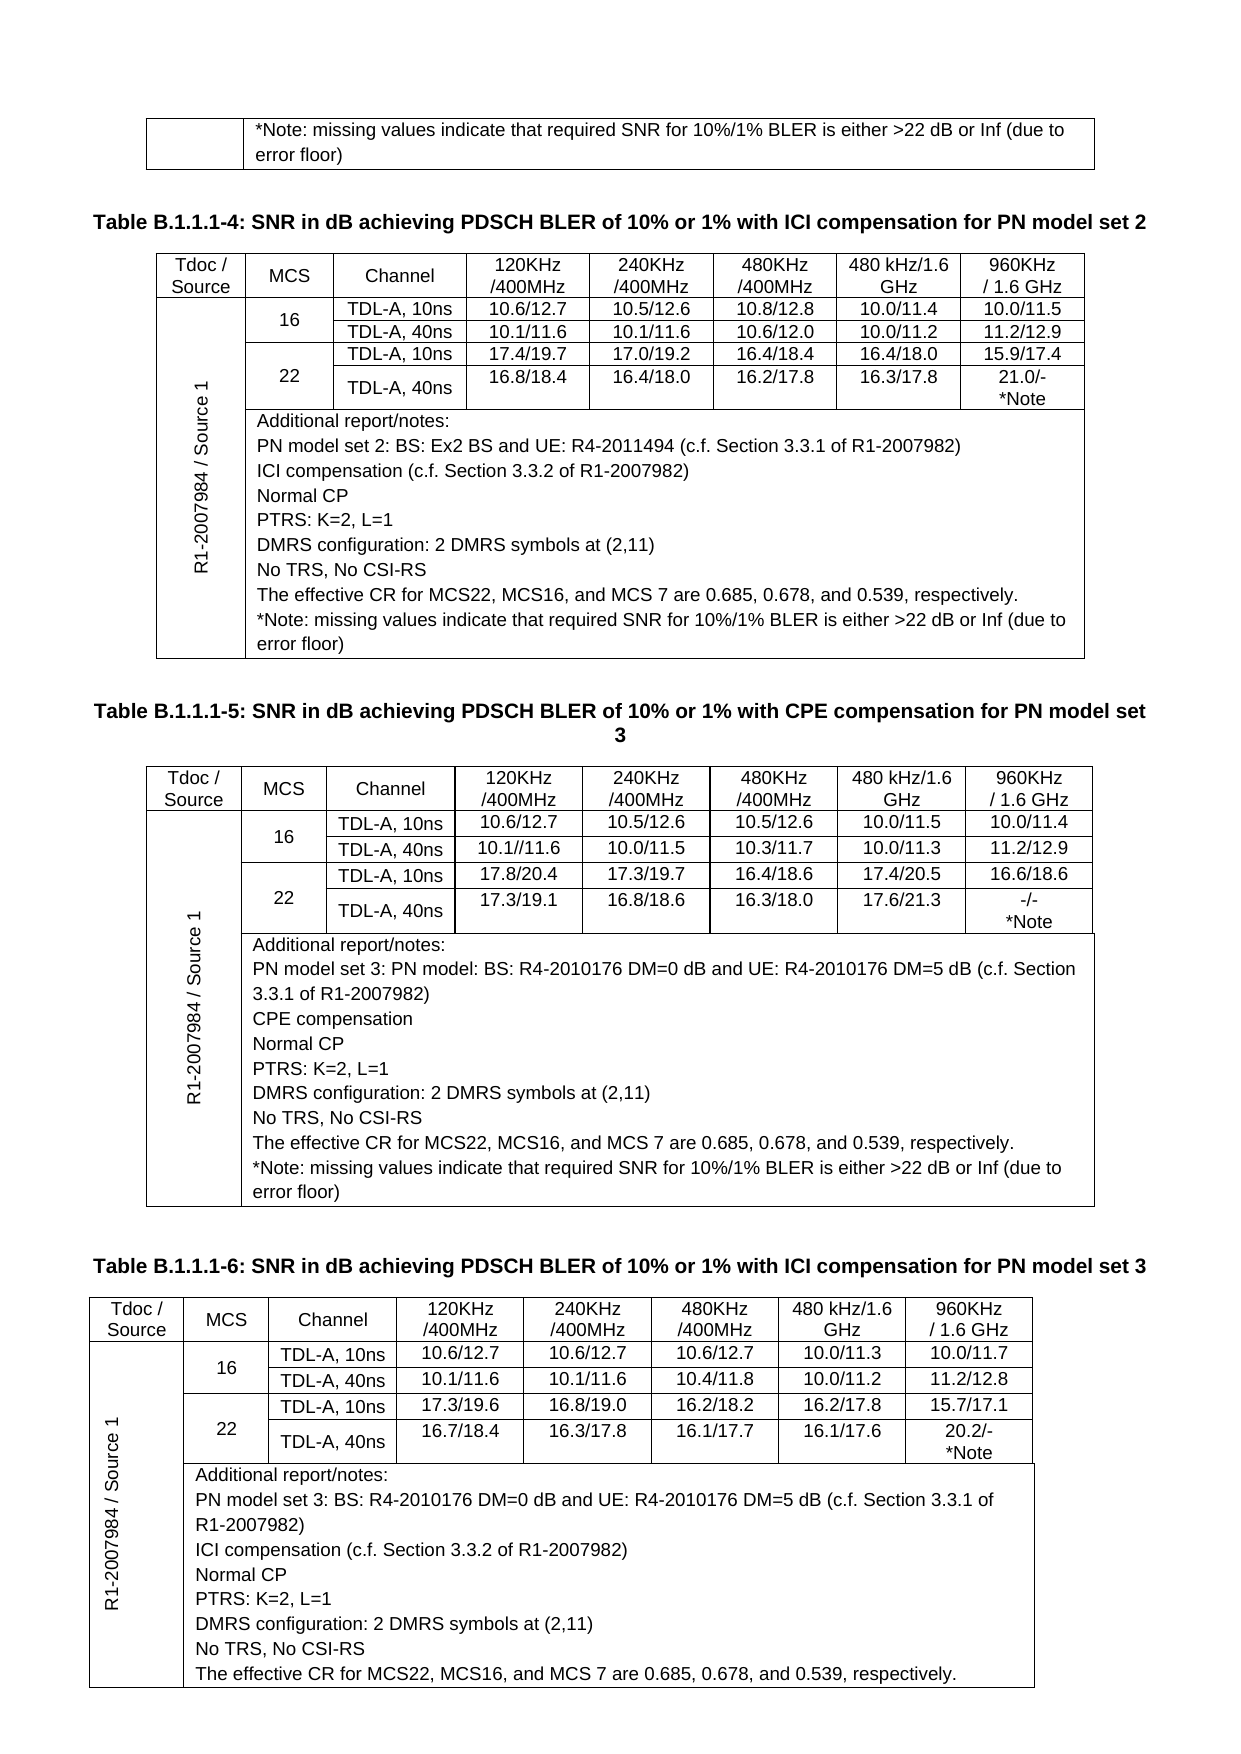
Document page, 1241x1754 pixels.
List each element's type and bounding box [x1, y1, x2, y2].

table_header [147, 767, 241, 810]
table_cell [242, 811, 326, 862]
table_cell [327, 811, 454, 836]
table_cell [327, 863, 454, 888]
table_cell [184, 1464, 1034, 1687]
table_header [90, 1298, 183, 1341]
table_cell [524, 1368, 651, 1393]
table_cell [246, 410, 1084, 658]
table_cell [714, 298, 836, 319]
table_cell [246, 343, 333, 409]
table_cell [334, 343, 466, 365]
table_header [246, 254, 333, 297]
table_cell [838, 889, 965, 932]
table_cell [90, 1342, 183, 1687]
table_cell [711, 889, 837, 932]
table_cell [467, 366, 589, 409]
table_header [242, 767, 326, 810]
table_cell [590, 321, 713, 342]
table_header [906, 1298, 1032, 1341]
table_cell [456, 811, 582, 836]
table_cell [838, 811, 965, 836]
table_cell [242, 934, 1094, 1206]
table_cell [157, 298, 245, 658]
table_cell [966, 863, 1092, 888]
table_header [711, 767, 837, 810]
table_header [397, 1298, 523, 1341]
table_header [334, 254, 466, 297]
table_cell [246, 298, 333, 342]
table_cell [961, 321, 1084, 342]
table_cell [961, 366, 1084, 409]
table_cell [779, 1368, 905, 1393]
table_cell [590, 298, 713, 319]
table_cell [961, 343, 1084, 365]
table_header [327, 767, 454, 810]
table_cell [524, 1342, 651, 1367]
table_cell [779, 1394, 905, 1419]
table_cell [524, 1420, 651, 1463]
table_header [590, 254, 713, 297]
table_cell [524, 1394, 651, 1419]
table_cell [652, 1342, 778, 1367]
table_cell [467, 343, 589, 365]
table_cell [397, 1368, 523, 1393]
table_cell [966, 811, 1092, 836]
table_cell [242, 863, 326, 932]
table_cell [711, 837, 837, 862]
table_cell [711, 863, 837, 888]
table_cell [652, 1394, 778, 1419]
table_cell [269, 1394, 396, 1419]
table_cell [467, 321, 589, 342]
table_header [966, 767, 1092, 810]
table_cell [966, 837, 1092, 862]
table_cell [244, 119, 1094, 169]
table_cell [583, 837, 709, 862]
table_header [467, 254, 589, 297]
table_header [838, 767, 965, 810]
table_header [456, 767, 582, 810]
table_cell [583, 889, 709, 932]
table_cell [147, 811, 241, 1206]
table_header [524, 1298, 651, 1341]
table_header [652, 1298, 778, 1341]
table_cell [467, 298, 589, 319]
table_cell [327, 889, 454, 932]
table_cell [906, 1368, 1032, 1393]
table_header [961, 254, 1084, 297]
table_header [157, 254, 245, 297]
table_cell [906, 1394, 1032, 1419]
table_cell [906, 1420, 1032, 1463]
table_cell [269, 1342, 396, 1367]
table_header [837, 254, 960, 297]
table_cell [837, 343, 960, 365]
table_cell [590, 343, 713, 365]
table_header [269, 1298, 396, 1341]
table_cell [184, 1394, 268, 1463]
table_cell [334, 298, 466, 319]
table_cell [837, 321, 960, 342]
table_cell [583, 863, 709, 888]
table_cell [838, 863, 965, 888]
table_header [779, 1298, 905, 1341]
table_cell [714, 321, 836, 342]
table_cell [906, 1342, 1032, 1367]
table_cell [961, 298, 1084, 319]
table_cell [652, 1368, 778, 1393]
table_cell [397, 1420, 523, 1463]
table_cell [583, 811, 709, 836]
table_cell [779, 1420, 905, 1463]
table_cell [966, 889, 1092, 932]
table_cell [838, 837, 965, 862]
table_cell [711, 811, 837, 836]
table_cell [837, 366, 960, 409]
table_cell [590, 366, 713, 409]
table_header [714, 254, 836, 297]
table_cell [652, 1420, 778, 1463]
table_cell [334, 366, 466, 409]
table_cell [714, 366, 836, 409]
table_cell [456, 863, 582, 888]
table_cell [184, 1342, 268, 1393]
table_cell [837, 298, 960, 319]
table_cell [269, 1420, 396, 1463]
table_cell [269, 1368, 396, 1393]
table_cell [327, 837, 454, 862]
table_cell [456, 889, 582, 932]
table_header [583, 767, 709, 810]
table_cell [397, 1394, 523, 1419]
table_header [184, 1298, 268, 1341]
table_cell [397, 1342, 523, 1367]
table_cell [779, 1342, 905, 1367]
table_cell [714, 343, 836, 365]
table_cell [456, 837, 582, 862]
table_cell [334, 321, 466, 342]
